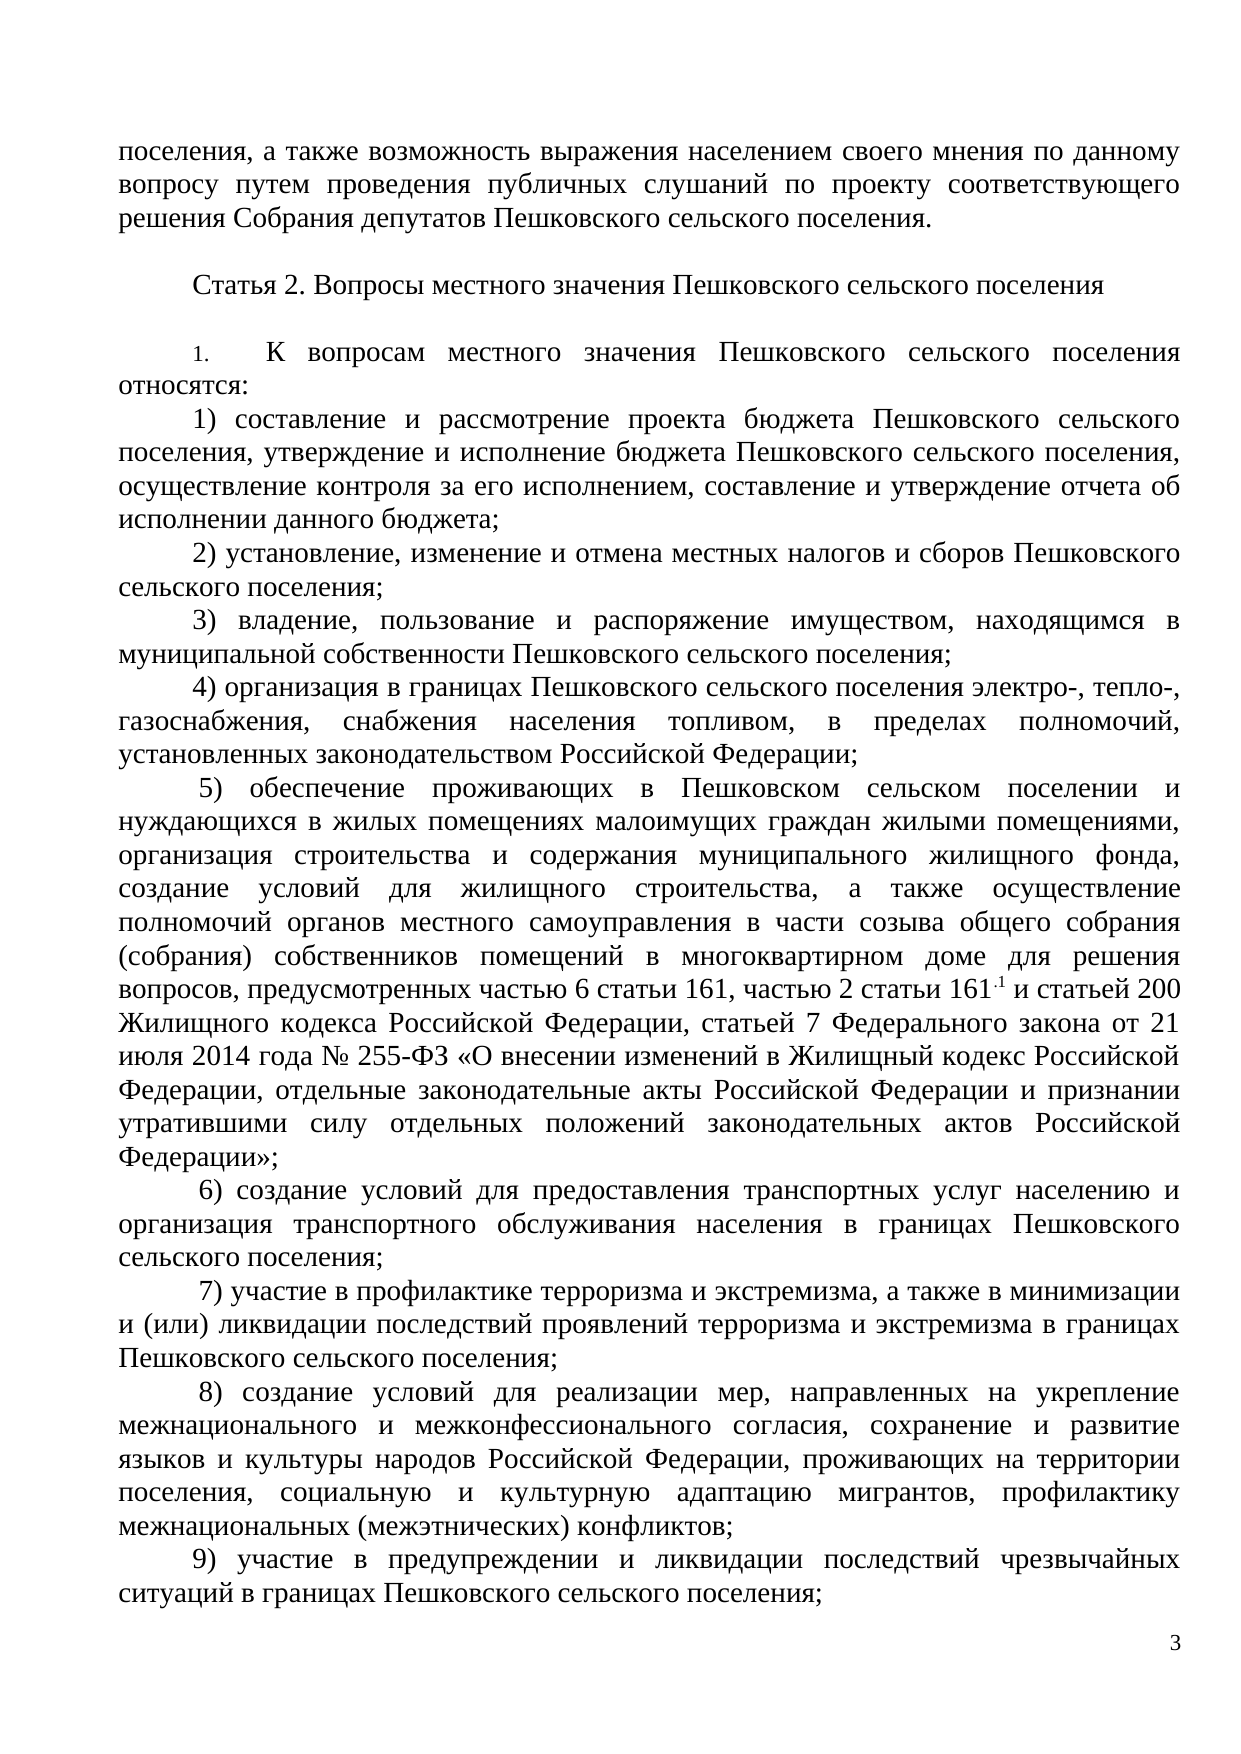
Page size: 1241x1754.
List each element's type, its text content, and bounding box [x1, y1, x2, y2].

text 2) установление, изменение и отмена местных налогов и сборов Пешковского сельского поселения; [118, 535, 1181, 602]
text 5) обеспечение проживающих в Пешковском сельском поселении и нуждающихся в жилых помещениях малоимущих граждан жилыми помещениями, организация строительства и содержания муниципального жилищного фонда, создание условий для жилищного строительства, а также осуществление полномочий органов местного самоуправления в части созыва общего собрания (собрания) собственников помещений в многоквартирном доме для решения вопросов, предусмотренных частью 6 статьи 161, частью 2 статьи 161.1 и статьей 200 Жилищного кодекса Российской Федерации, статьей 7 Федерального закона от 21 июля 2014 года № 255-ФЗ «О внесении изменений в Жилищный кодекс Российской Федерации, отдельные законодательные акты Российской Федерации и признании утратившими силу отдельных положений законодательных актов Российской Федерации»; [118, 770, 1181, 1172]
text 6) создание условий для предоставления транспортных услуг населению и организация транспортного обслуживания населения в границах Пешковского сельского поселения; [118, 1172, 1181, 1273]
text 3) владение, пользование и распоряжение имуществом, находящимся в муниципальной собственности Пешковского сельского поселения; [118, 602, 1181, 669]
text Статья 2. Вопросы местного значения Пешковского сельского поселения [118, 267, 1181, 300]
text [118, 133, 1181, 233]
text 7) участие в профилактике терроризма и экстремизма, а также в минимизации и (или) ликвидации последствий проявлений терроризма и экстремизма в границах Пешковского сельского поселения; [118, 1273, 1181, 1374]
text 1) составление и рассмотрение проекта бюджета Пешковского сельского поселения, утверждение и исполнение бюджета Пешковского сельского поселения, осуществление контроля за его исполнением, составление и утверждение отчета об исполнении данного бюджета; [118, 401, 1181, 535]
list К вопросам местного значения Пешковского сельского поселения относятся: [118, 334, 1181, 401]
text 9) участие в предупреждении и ликвидации последствий чрезвычайных ситуаций в границах Пешковского сельского поселения; [118, 1541, 1181, 1608]
text 4) организация в границах Пешковского сельского поселения электро-, тепло-, газоснабжения, снабжения населения топливом, в пределах полномочий, установленных законодательством Российской Федерации; [118, 669, 1181, 770]
text 8) создание условий для реализации мер, направленных на укрепление межнационального и межконфессионального согласия, сохранение и развитие языков и культуры народов Российской Федерации, проживающих на территории поселения, социальную и культурную адаптацию мигрантов, профилактику межнациональных (межэтнических) конфликтов; [118, 1374, 1181, 1541]
